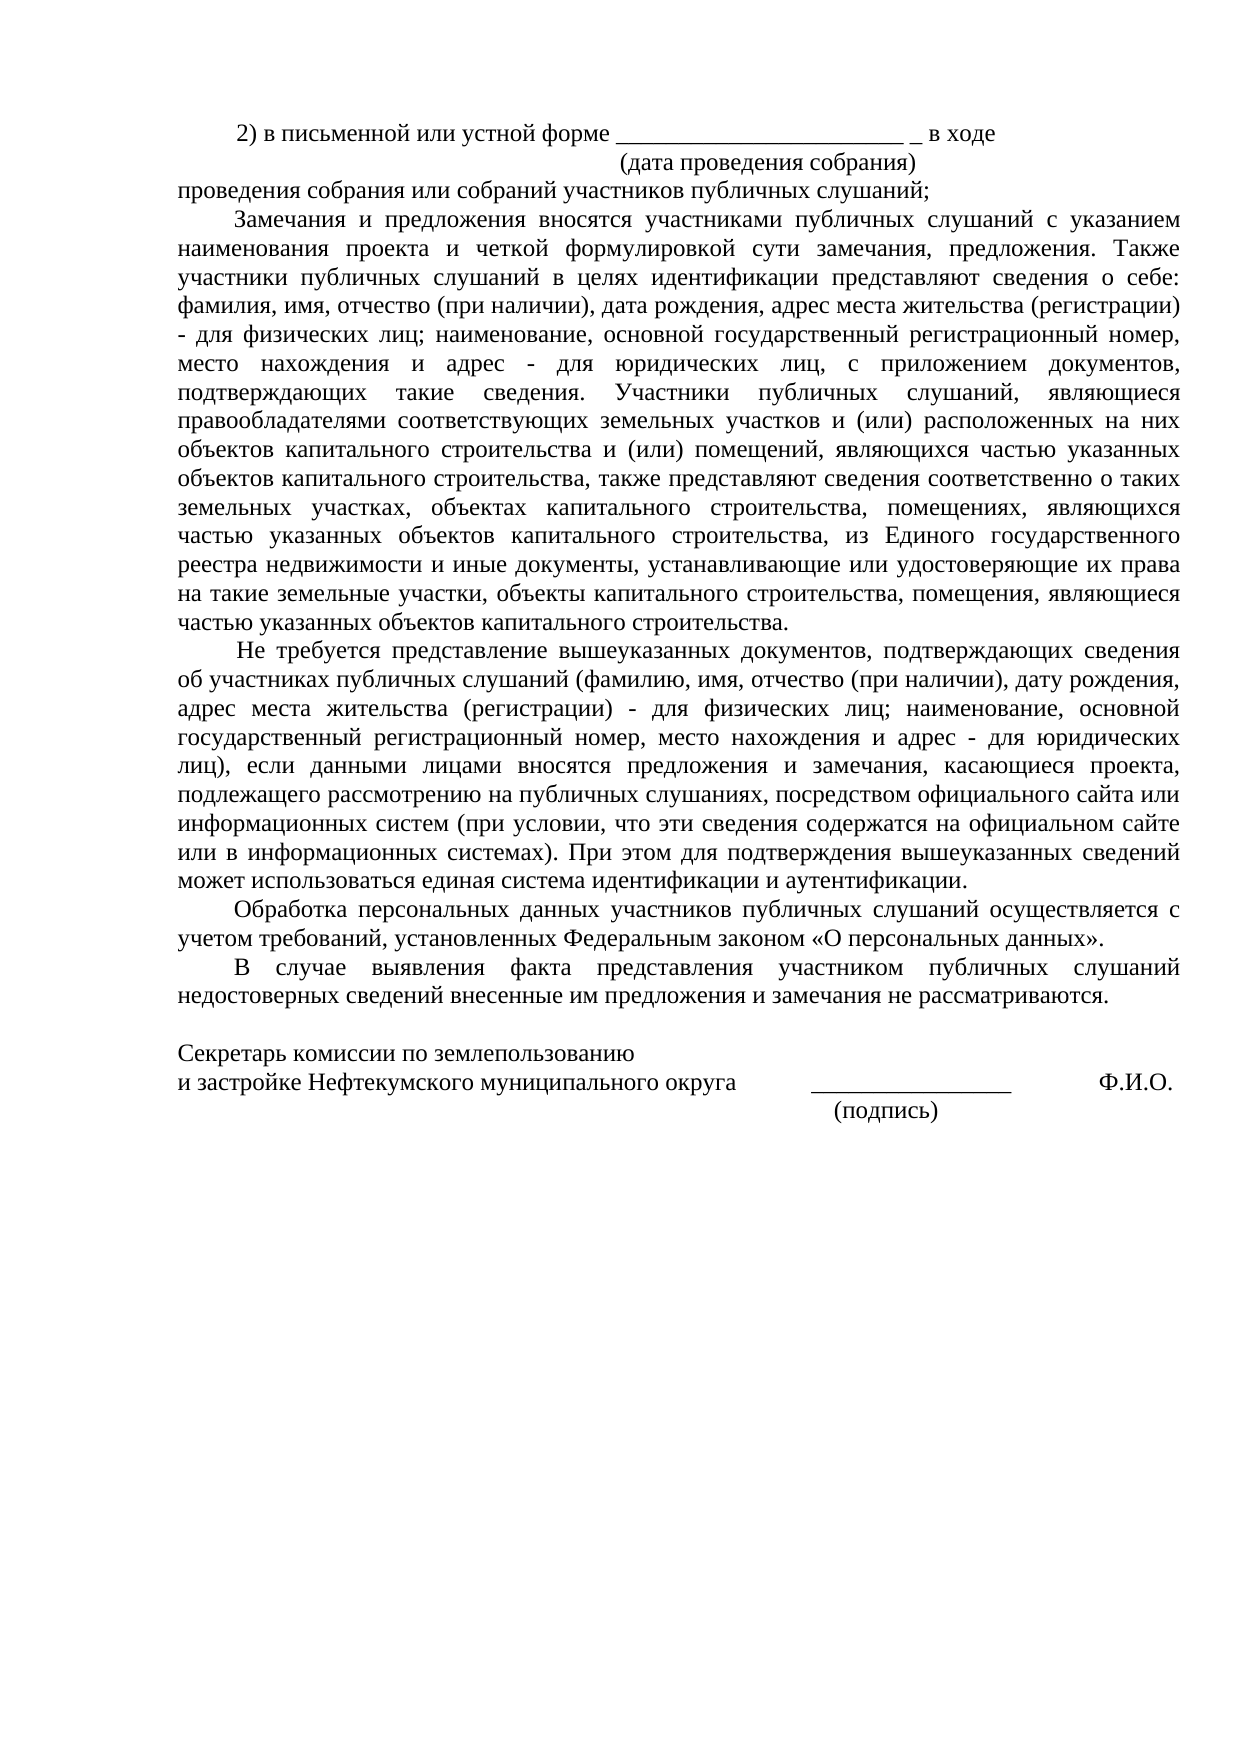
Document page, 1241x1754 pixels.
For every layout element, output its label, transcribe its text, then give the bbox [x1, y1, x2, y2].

text проведения собрания или собраний участников публичных слушаний; [177, 176, 1181, 204]
text (подпись) [177, 1096, 1181, 1124]
text Не требуется представление вышеуказанных документов, подтверждающих сведения об участниках публичных слушаний (фамилию, имя, отчество (при наличии), дату рождения, адрес места жительства (регистрации) - для физических лиц; наименование, основной государственный регистрационный номер, место нахождения и адрес - для юридических лиц), если данными лицами вносятся предложения и замечания, касающиеся проекта, подлежащего рассмотрению на публичных слушаниях, посредством официального сайта или информационных систем (при условии, что эти сведения содержатся на официальном сайте или в информационных системах). При этом для подтверждения вышеуказанных сведений может использоваться единая система идентификации и аутентификации. [177, 636, 1181, 894]
text и застройке Нефтекумского муниципального округа ________________ Ф.И.О. [177, 1067, 1181, 1096]
text 2) в письменной или устной форме _______________________ _ в ходе [177, 118, 1181, 147]
text (дата проведения собрания) [177, 147, 1181, 176]
text Обработка персональных данных участников публичных слушаний осуществляется с учетом требований, установленных Федеральным законом «О персональных данных». [177, 894, 1181, 952]
text В случае выявления факта представления участником публичных слушаний недостоверных сведений внесенные им предложения и замечания не рассматриваются. [177, 952, 1181, 1009]
text Замечания и предложения вносятся участниками публичных слушаний с указанием наименования проекта и четкой формулировкой сути замечания, предложения. Также участники публичных слушаний в целях идентификации представляют сведения о себе: фамилия, имя, отчество (при наличии), дата рождения, адрес места жительства (регистрации) - для физических лиц; наименование, основной государственный регистрационный номер, место нахождения и адрес - для юридических лиц, с приложением документов, подтверждающих такие сведения. Участники публичных слушаний, являющиеся правообладателями соответствующих земельных участков и (или) расположенных на них объектов капитального строительства и (или) помещений, являющихся частью указанных объектов капитального строительства, также представляют сведения соответственно о таких земельных участках, объектах капитального строительства, помещениях, являющихся частью указанных объектов капитального строительства, из Единого государственного реестра недвижимости и иные документы, устанавливающие или удостоверяющие их права на такие земельные участки, объекты капитального строительства, помещения, являющиеся частью указанных объектов капитального строительства. [177, 204, 1181, 636]
text Секретарь комиссии по землепользованию [177, 1038, 1181, 1067]
